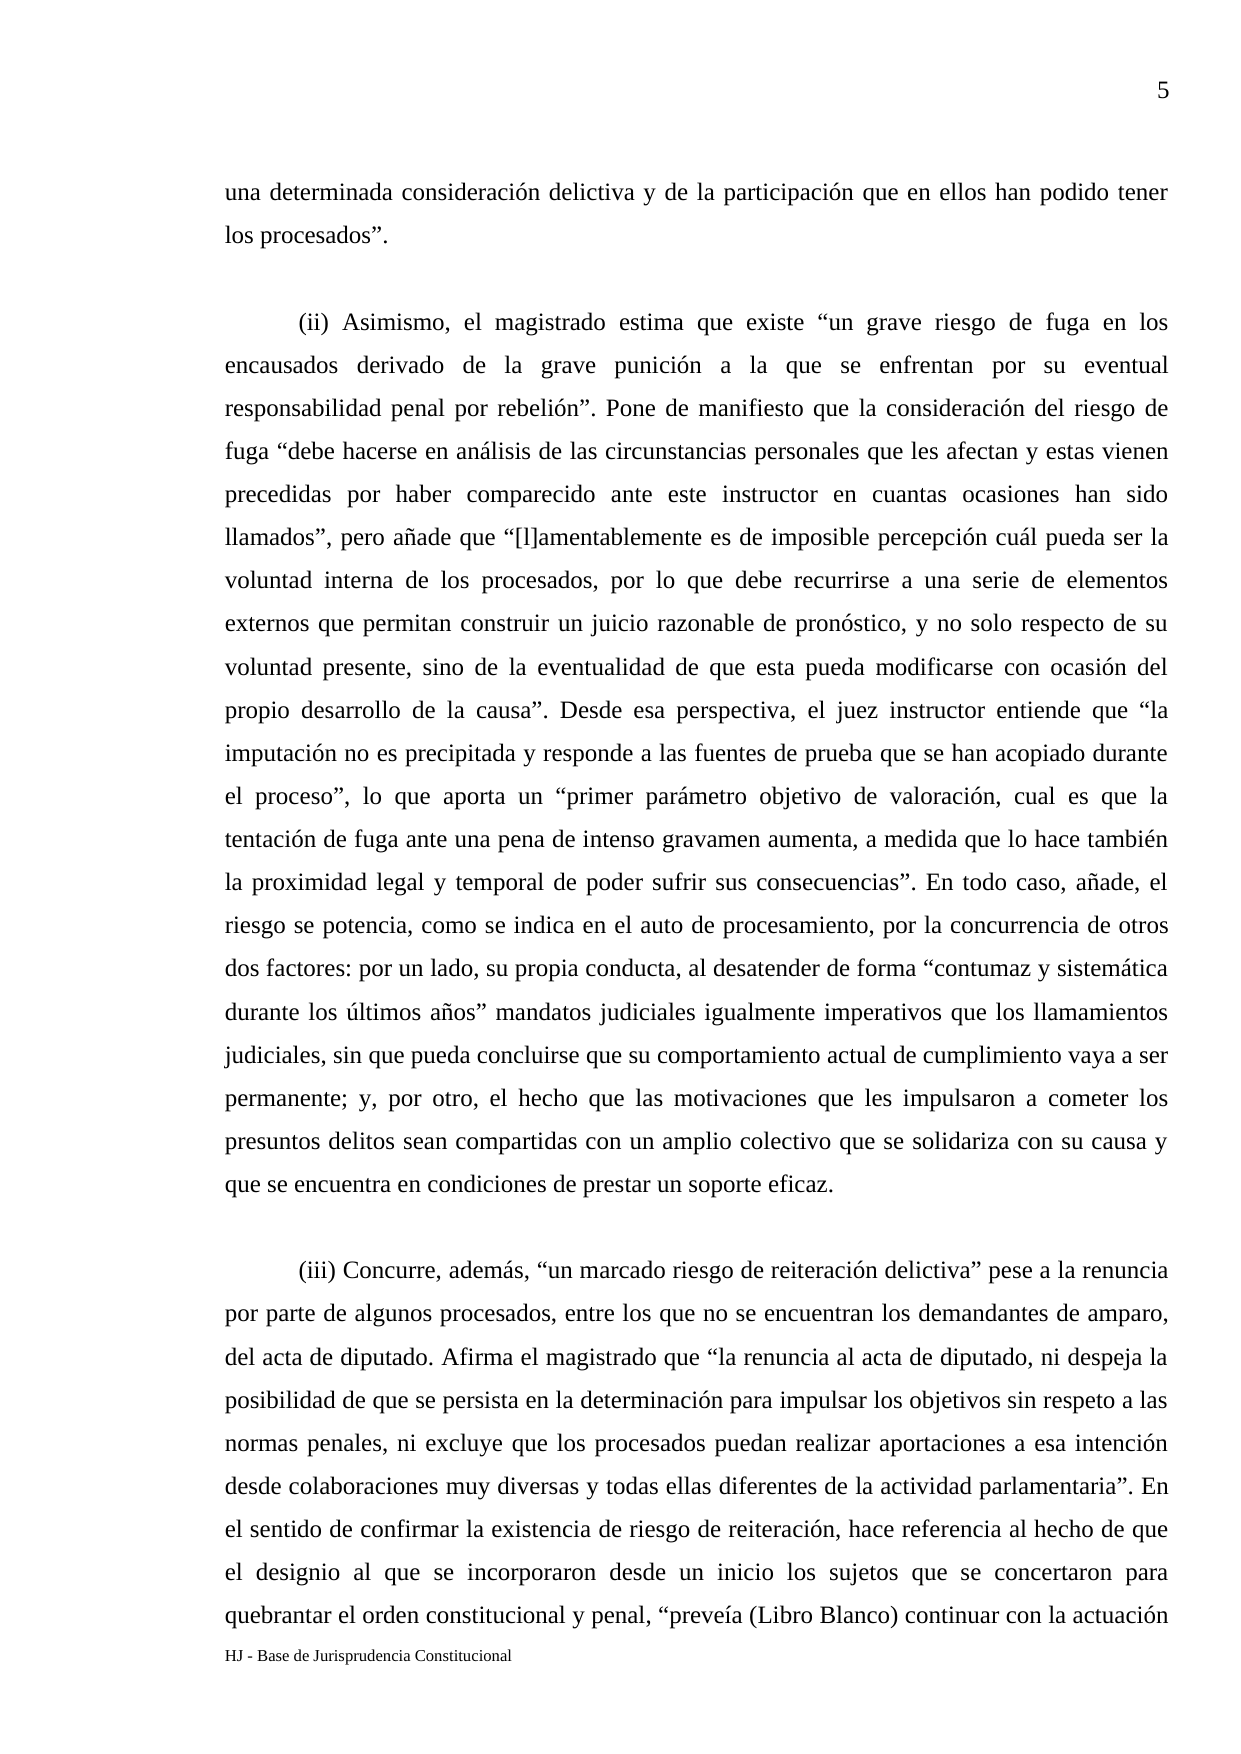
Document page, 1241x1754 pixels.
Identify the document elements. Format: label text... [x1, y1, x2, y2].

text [224, 177, 1169, 249]
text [224, 1255, 1169, 1629]
text (ii) Asimismo, el magistrado estima que existe “un grave riesgo de fuga en los encausados derivado de la grave punición a la que se enfrentan por su eventual responsabilidad penal por rebelión”. Pone de manifiesto que la consideración del riesgo de fuga “debe hacerse en análisis de las circunstancias personales que les afectan y estas vienen precedidas por haber comparecido ante este instructor en cuantas ocasiones han sido llamados”, pero añade que “[l]amentablemente es de imposible percepción cuál pueda ser la voluntad interna de los procesados, por lo que debe recurrirse a una serie de elementos externos que permitan construir un juicio razonable de pronóstico, y no solo respecto de su voluntad presente, sino de la eventualidad de que esta pueda modificarse con ocasión del propio desarrollo de la causa”. Desde esa perspectiva, el juez instructor entiende que “la imputación no es precipitada y responde a las fuentes de prueba que se han acopiado durante el proceso”, lo que aporta un “primer parámetro objetivo de valoración, cual es que la tentación de fuga ante una pena de intenso gravamen aumenta, a medida que lo hace también la proximidad legal y temporal de poder sufrir sus consecuencias”. En todo caso, añade, el riesgo se potencia, como se indica en el auto de procesamiento, por la concurrencia de otros dos factores: por un lado, su propia conducta, al desatender de forma “contumaz y sistemática durante los últimos años” mandatos judiciales igualmente imperativos que los llamamientos judiciales, sin que pueda concluirse que su comportamiento actual de cumplimiento vaya a ser permanente; y, por otro, el hecho que las motivaciones que les impulsaron a cometer los presuntos delitos sean compartidas con un amplio colectivo que se solidariza con su causa y que se encuentra en condiciones de prestar un soporte eficaz. [224, 307, 1169, 1198]
